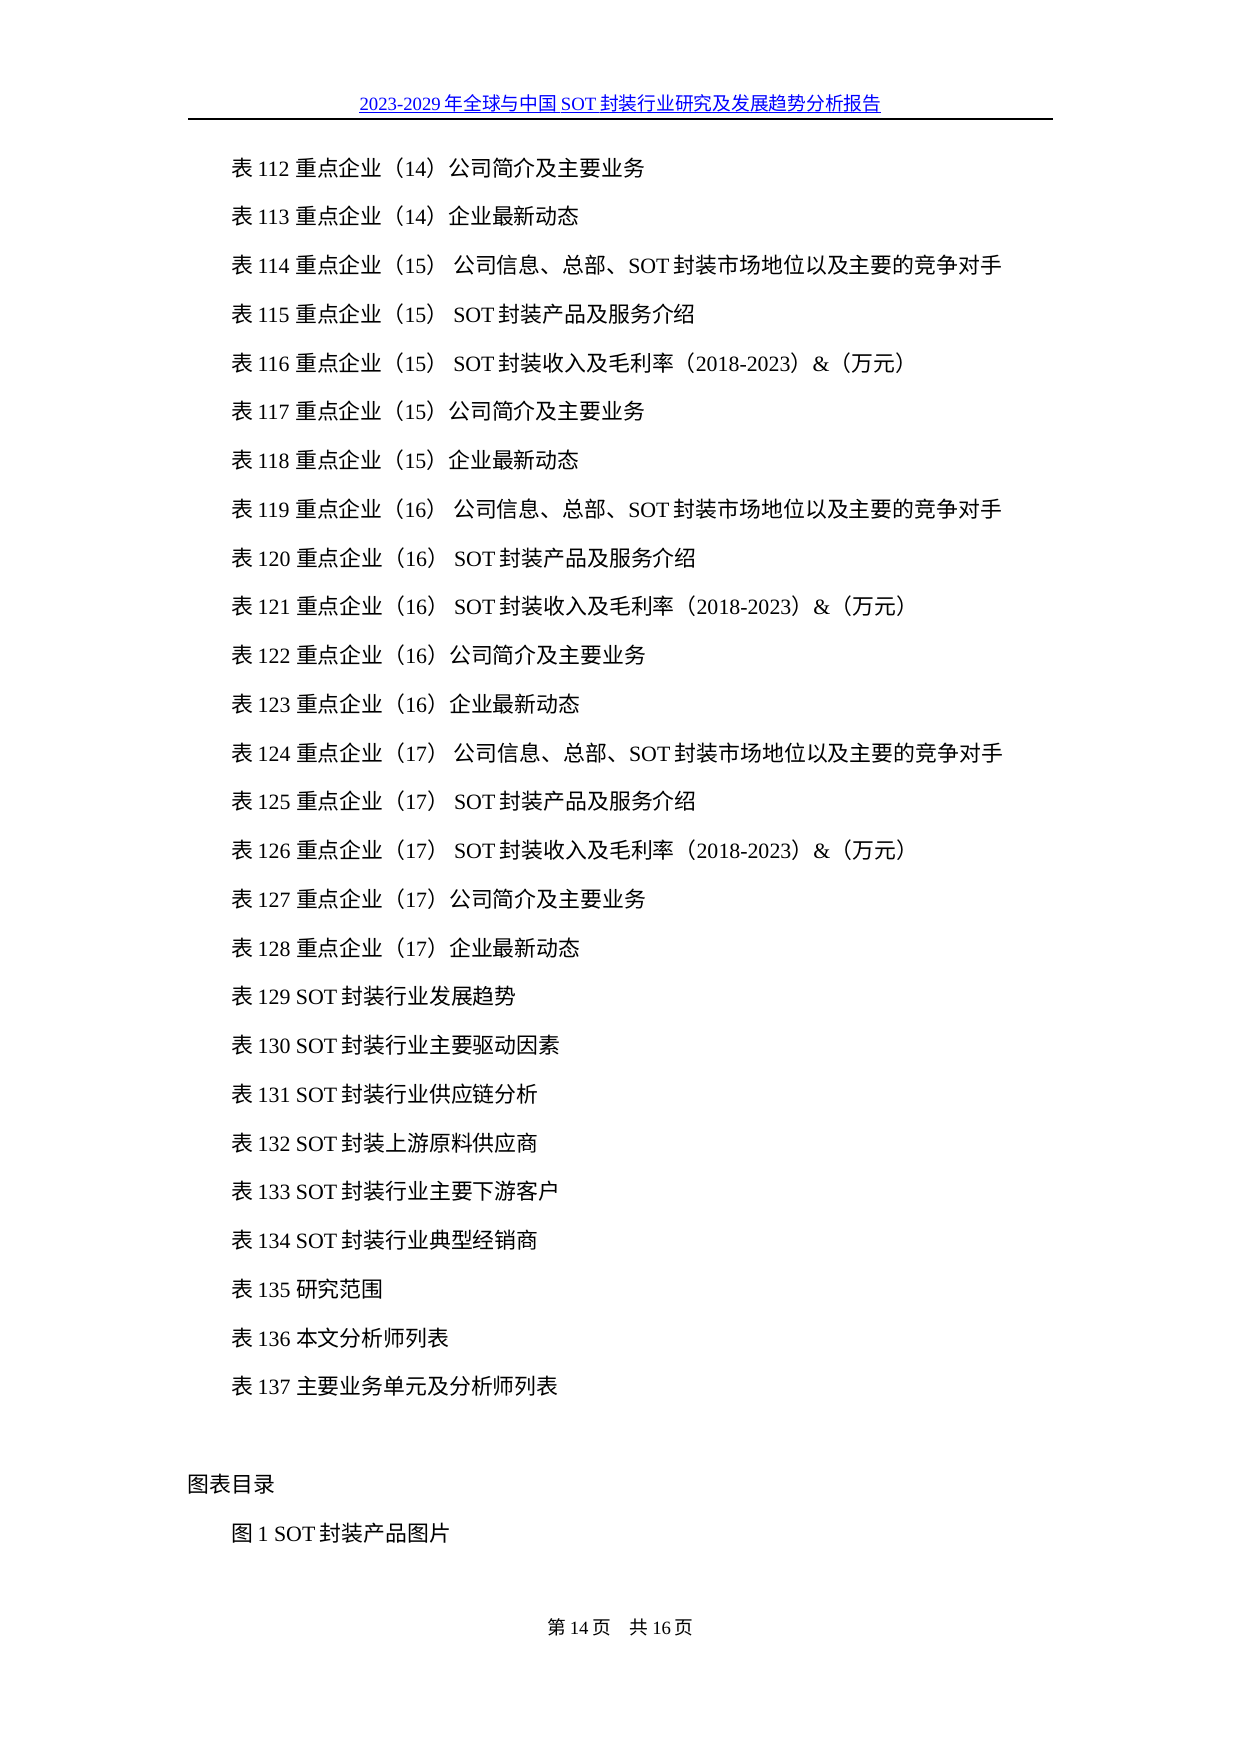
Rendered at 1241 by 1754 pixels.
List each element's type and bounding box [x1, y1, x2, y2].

text [187, 150, 1053, 1548]
